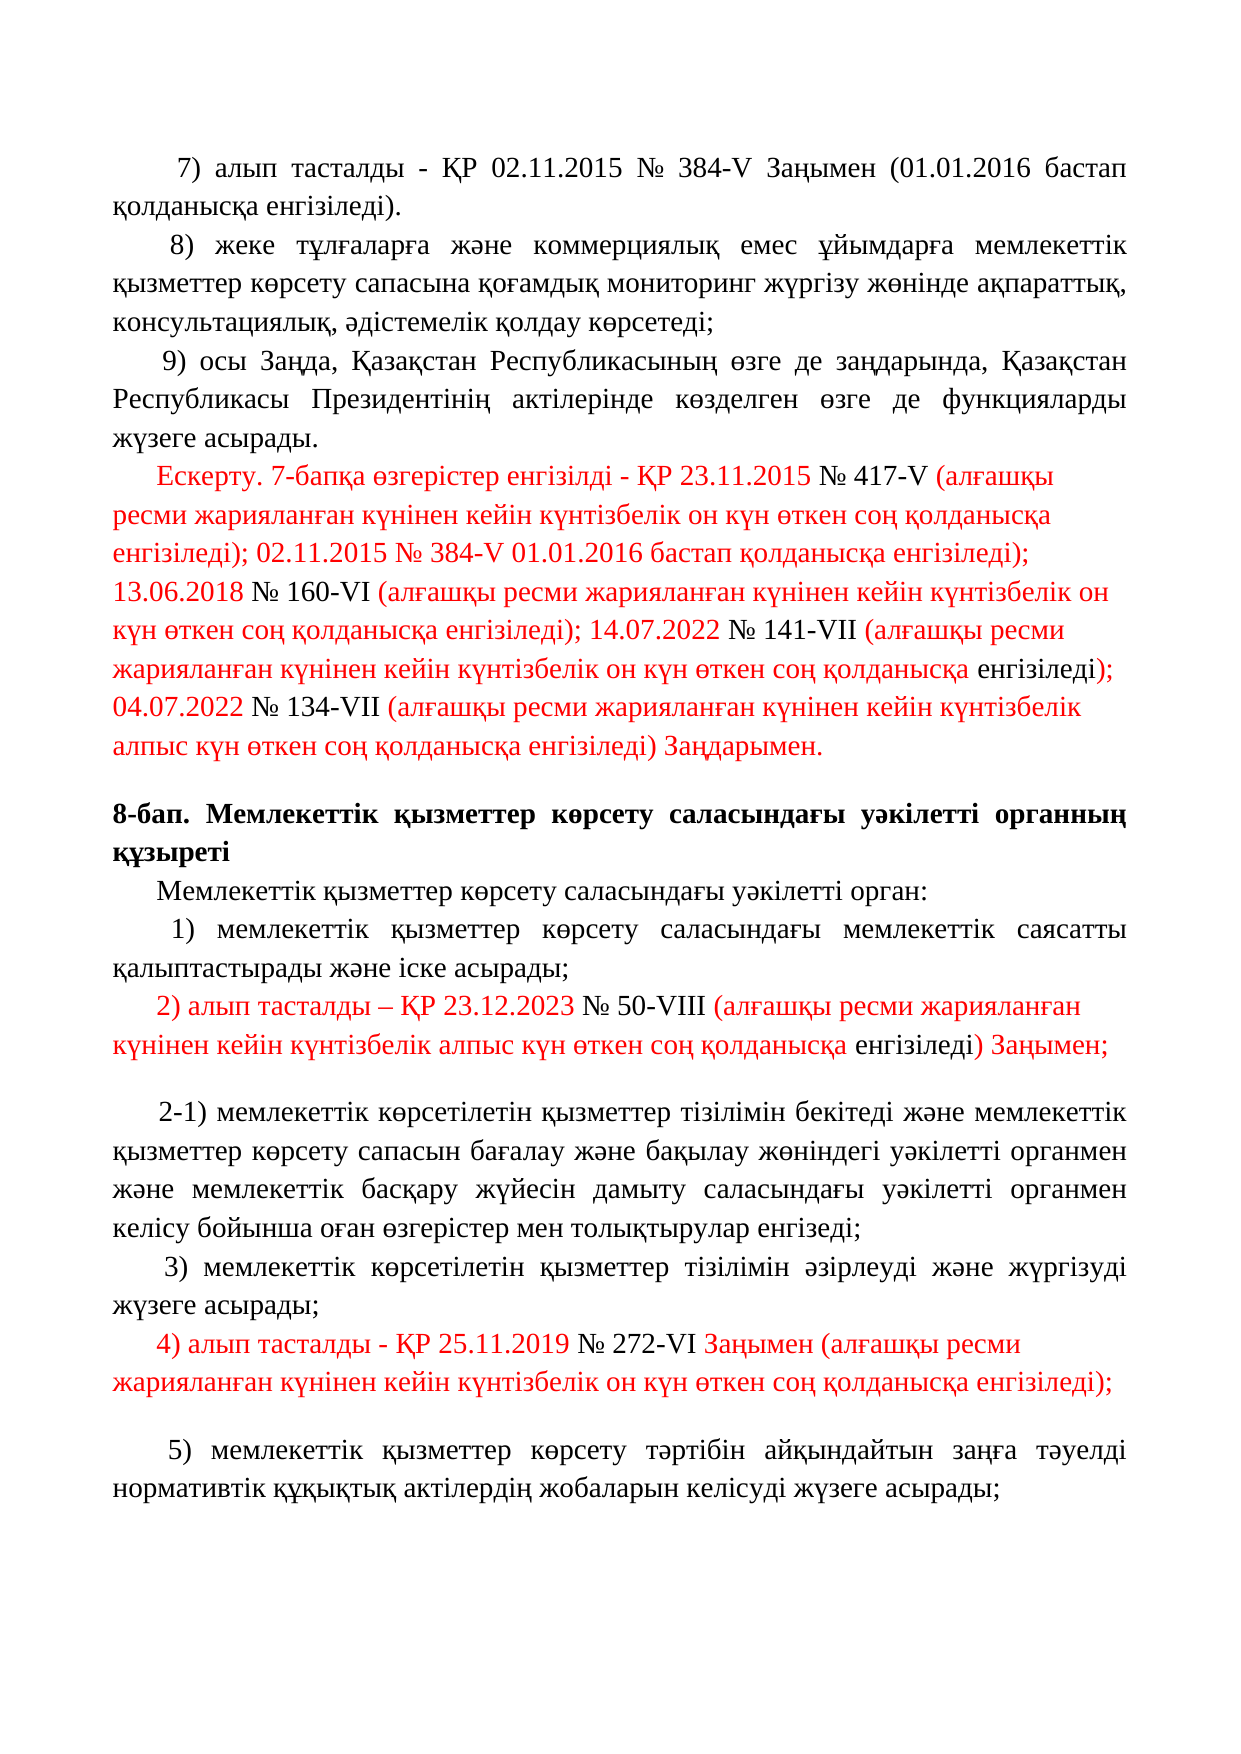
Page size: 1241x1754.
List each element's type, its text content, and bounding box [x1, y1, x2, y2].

text 9) осы Заңда, Қазақстан Республикасының өзге де заңдарында, Қазақстан Республикасы Президентінің актілерінде көзделген өзге де функцияларды жүзеге асырады. [112, 343, 1128, 453]
text 1) мемлекеттік қызметтер көрсету саласындағы мемлекеттік саясатты қалыптастырады және іске асырады; [112, 911, 1128, 983]
text 4) алып тасталды - ҚР 25.11.2019 № 272-VI Заңымен (алғашқы ресми жарияланған күнінен кейін күнтізбелік он күн өткен соң қолданысқа енгізіледі); [112, 1326, 1128, 1428]
text 8) жеке тұлғаларға және коммерциялық емес ұйымдарға мемлекеттік қызметтер көрсету сапасына қоғамдық мониторинг жүргізу жөнінде ақпараттық, консультациялық, әдістемелік қолдау көрсетеді; [112, 227, 1128, 338]
text Мемлекеттік қызметтер көрсету саласындағы уәкілетті орган: [112, 873, 1128, 906]
text 2-1) мемлекеттік көрсетілетін қызметтер тізілімін бекітеді және мемлекеттік қызметтер көрсету сапасын бағалау және бақылау жөніндегі уәкілетті органмен және мемлекеттік басқару жүйесін дамыту саласындағы уәкілетті органмен келісу бойынша оған өзгерістер мен толықтырулар енгізеді; [112, 1094, 1128, 1244]
text Ескерту. 7-бапқа өзгерістер енгізілді - ҚР 23.11.2015 № 417-V (алғашқы ресми жарияланған күнінен кейін күнтізбелік он күн өткен соң қолданысқа енгізіледі); 02.11.2015 № 384-V 01.01.2016 бастап қолданысқа енгізіледі); 13.06.2018 № 160-VI (алғашқы ресми жарияланған күнінен кейін күнтізбелік он күн өткен соң қолданысқа енгізіледі); 14.07.2022 № 141-VII (алғашқы ресми жарияланған күнінен кейін күнтізбелік он күн өткен соң қолданысқа енгізіледі); 04.07.2022 № 134-VII (алғашқы ресми жарияланған күнінен кейін күнтізбелік алпыс күн өткен соң қолданысқа енгізіледі) Заңдарымен. [112, 458, 1128, 792]
text 8-бап. Мемлекеттік қызметтер көрсету саласындағы уәкілетті органның құзыреті [112, 796, 1128, 868]
text 3) мемлекеттік көрсетілетін қызметтер тізілімін әзірлеуді және жүргізуді жүзеге асырады; [112, 1249, 1128, 1321]
text 7) алып тасталды - ҚР 02.11.2015 № 384-V Заңымен (01.01.2016 бастап қолданысқа енгізіледі). [112, 150, 1128, 222]
text 5) мемлекеттік қызметтер көрсету тәртібін айқындайтын заңға тәуелді нормативтік құқықтық актілердің жобаларын келісуді жүзеге асырады; [112, 1432, 1128, 1504]
text 2) алып тасталды – ҚР 23.12.2023 № 50-VIII (алғашқы ресми жарияланған күнінен кейін күнтізбелік алпыс күн өткен соң қолданысқа енгізіледі) Заңымен; [112, 988, 1128, 1091]
